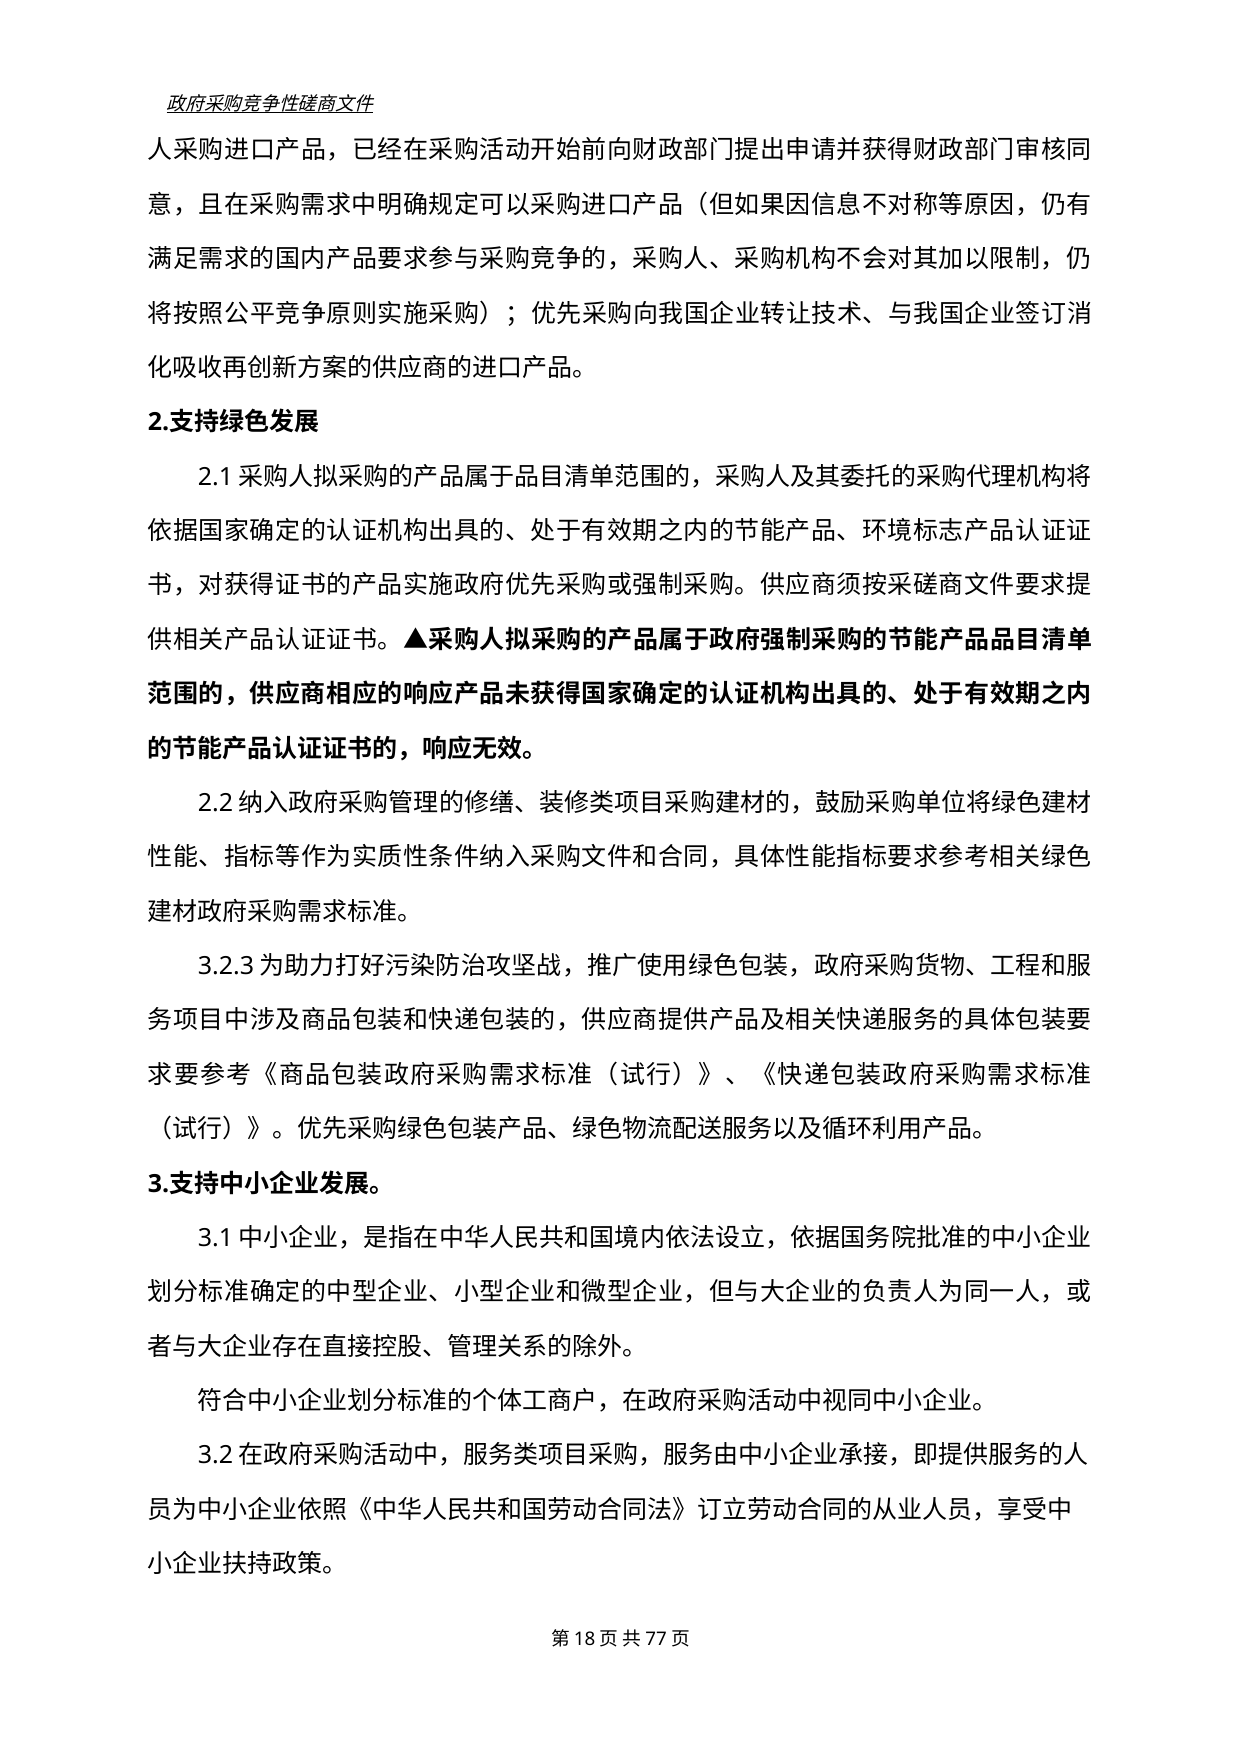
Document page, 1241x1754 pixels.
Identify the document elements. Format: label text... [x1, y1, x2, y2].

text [148, 130, 1092, 384]
text 3.2在政府采购活动中，服务类项目采购，服务由中小企业承接，即提供服务的人员为中小企业依照《中华人民共和国劳动合同法》订立劳动合同的从业人员，享受中小企业扶持政策。 [148, 1435, 1092, 1580]
text 3.支持中小企业发展。 [148, 1163, 1092, 1199]
text 2.2纳入政府采购管理的修缮、装修类项目采购建材的，鼓励采购单位将绿色建材性能、指标等作为实质性条件纳入采购文件和合同，具体性能指标要求参考相关绿色建材政府采购需求标准。 [148, 782, 1092, 927]
text 符合中小企业划分标准的个体工商户，在政府采购活动中视同中小企业。 [148, 1381, 1092, 1417]
text 3.1中小企业，是指在中华人民共和国境内依法设立，依据国务院批准的中小企业划分标准确定的中型企业、小型企业和微型企业，但与大企业的负责人为同一人，或者与大企业存在直接控股、管理关系的除外。 [148, 1217, 1092, 1362]
text 2.支持绿色发展 [148, 402, 1092, 438]
text 3.2.3为助力打好污染防治攻坚战，推广使用绿色包装，政府采购货物、工程和服务项目中涉及商品包装和快递包装的，供应商提供产品及相关快递服务的具体包装要求要参考《商品包装政府采购需求标准（试行）》、《快递包装政府采购需求标准（试行）》。优先采购绿色包装产品、绿色物流配送服务以及循环利用产品。 [148, 946, 1092, 1145]
text 2.1采购人拟采购的产品属于品目清单范围的，采购人及其委托的采购代理机构将依据国家确定的认证机构出具的、处于有效期之内的节能产品、环境标志产品认证证书，对获得证书的产品实施政府优先采购或强制采购。供应商须按采磋商文件要求提供相关产品认证证书。▲采购人拟采购的产品属于政府强制采购的节能产品品目清单范围的，供应商相应的响应产品未获得国家确定的认证机构出具的、处于有效期之内的节能产品认证证书的，响应无效。 [148, 456, 1092, 764]
